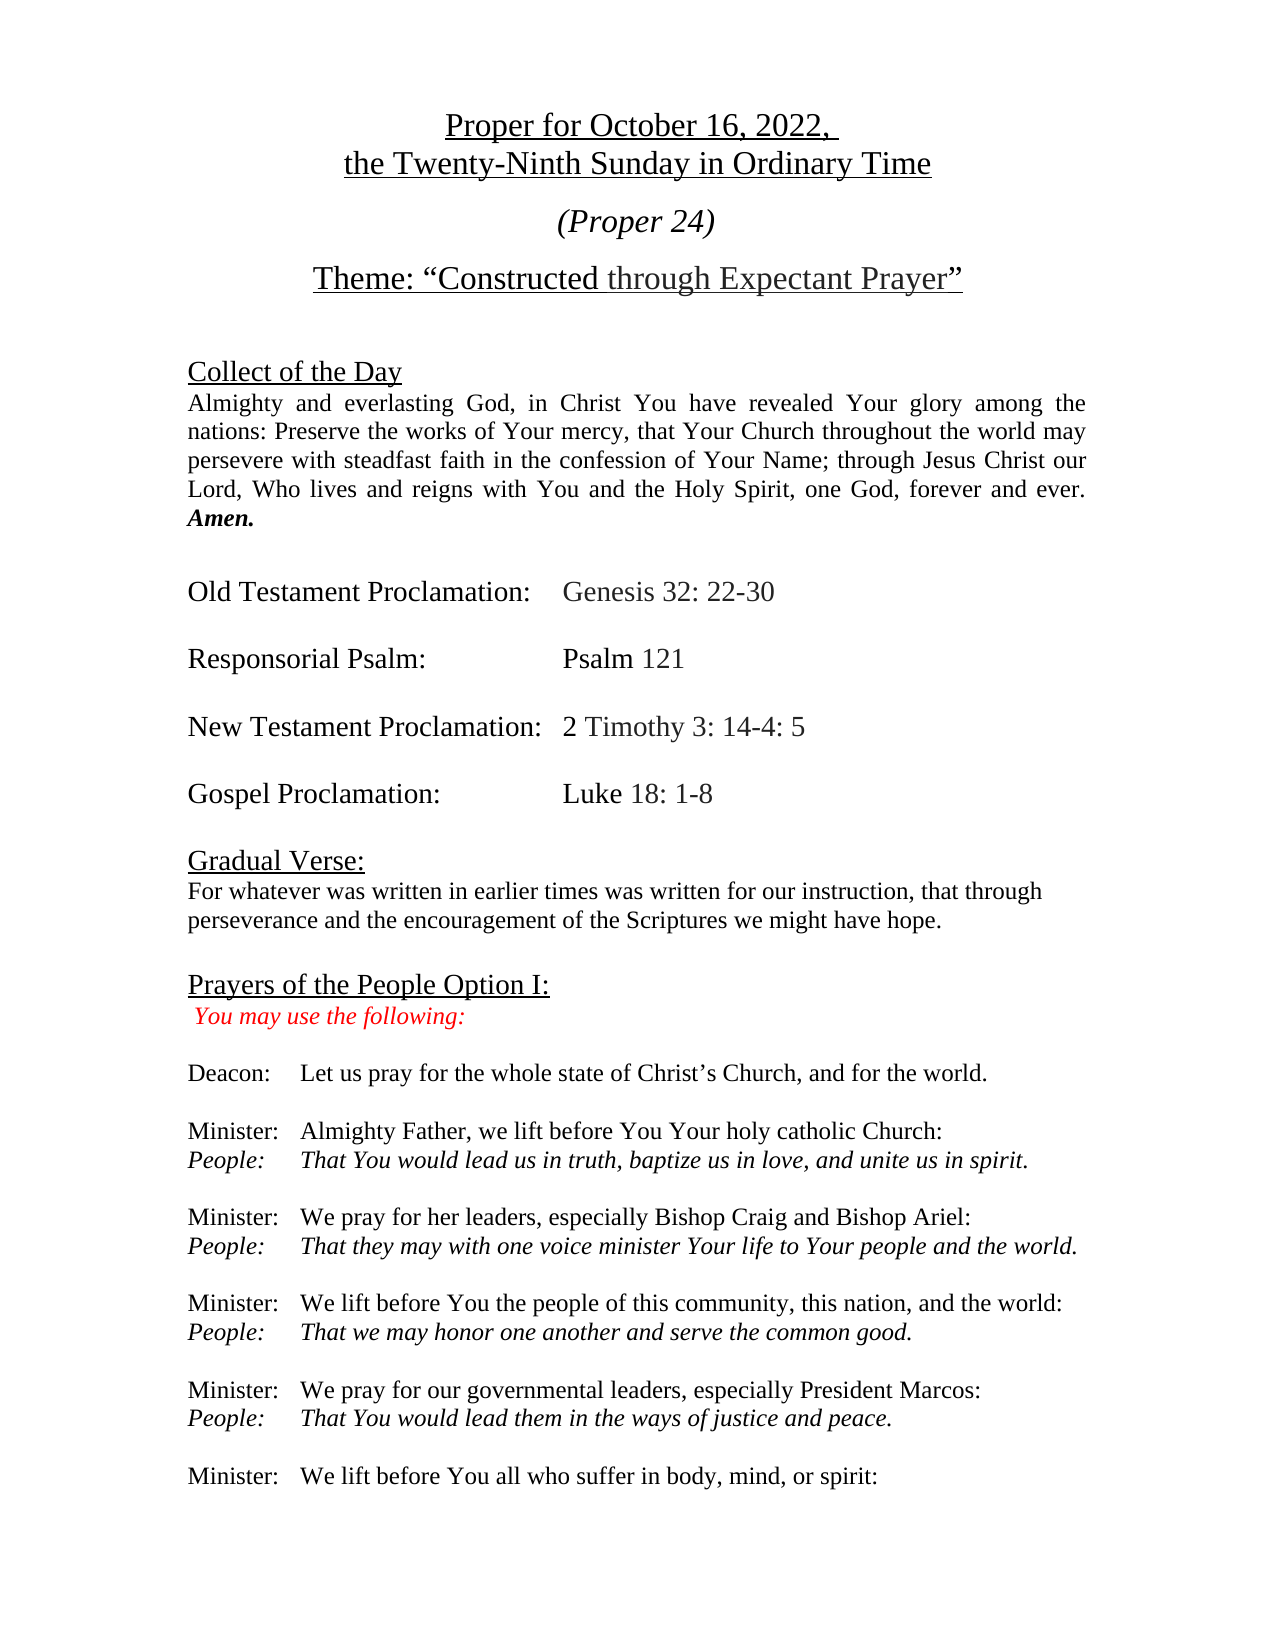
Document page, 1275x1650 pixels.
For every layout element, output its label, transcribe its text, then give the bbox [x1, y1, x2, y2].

text People: That we may honor one another and serve the common good. [187, 1317, 1087, 1346]
title the Twenty-Ninth Sunday in Ordinary Time [187, 143, 1087, 182]
text Almighty and everlasting God, in Christ You have revealed Your glory among the nations: Preserve the works of Your mercy, that Your Church throughout the world may persevere with steadfast faith in the confession of Your Name; through Jesus Christ our Lord, Who lives and reigns with You and the Holy Spirit, one God, forever and ever. Amen. [187, 388, 1087, 531]
text Gospel Proclamation: Luke 18: 1-8 [187, 776, 1087, 809]
text You may use the following: [187, 1001, 1087, 1030]
text Minister: We pray for her leaders, especially Bishop Craig and Bishop Ariel: [187, 1202, 1087, 1231]
title Collect of the Day [187, 354, 1087, 388]
text People: That You would lead us in truth, baptize us in love, and unite us in spirit. [187, 1145, 1087, 1173]
title Theme: “Constructed through Expectant Prayer” [187, 258, 1087, 297]
title (Proper 24) [187, 201, 1087, 239]
subtitle Old Testament Proclamation: Genesis 32: 22-30 [187, 574, 1087, 608]
text Minister: We lift before You all who suffer in body, mind, or spirit: [187, 1461, 1087, 1490]
text People: That they may with one voice minister Your life to Your people and the world. [187, 1231, 1087, 1260]
text Minister: Almighty Father, we lift before You Your holy catholic Church: [187, 1116, 1087, 1145]
text For whatever was written in earlier times was written for our instruction, that through perseverance and the encouragement of the Scriptures we might have hope. [187, 876, 1087, 934]
text New Testament Proclamation: 2 Timothy 3: 14-4: 5 [187, 709, 1087, 742]
text Minister: We lift before You the people of this community, this nation, and the world: [187, 1288, 1087, 1317]
text Minister: We pray for our governmental leaders, especially President Marcos: [187, 1375, 1087, 1403]
title Proper for October 16, 2022, [187, 105, 1087, 143]
text Prayers of the People Option I: [187, 967, 1087, 1001]
text People: That You would lead them in the ways of justice and peace. [187, 1403, 1087, 1432]
subtitle Responsorial Psalm: Psalm 121 [187, 642, 1087, 675]
text Gradual Verse: [187, 843, 1087, 876]
text Deacon: Let us pray for the whole state of Christ’s Church, and for the world. [187, 1058, 1087, 1087]
